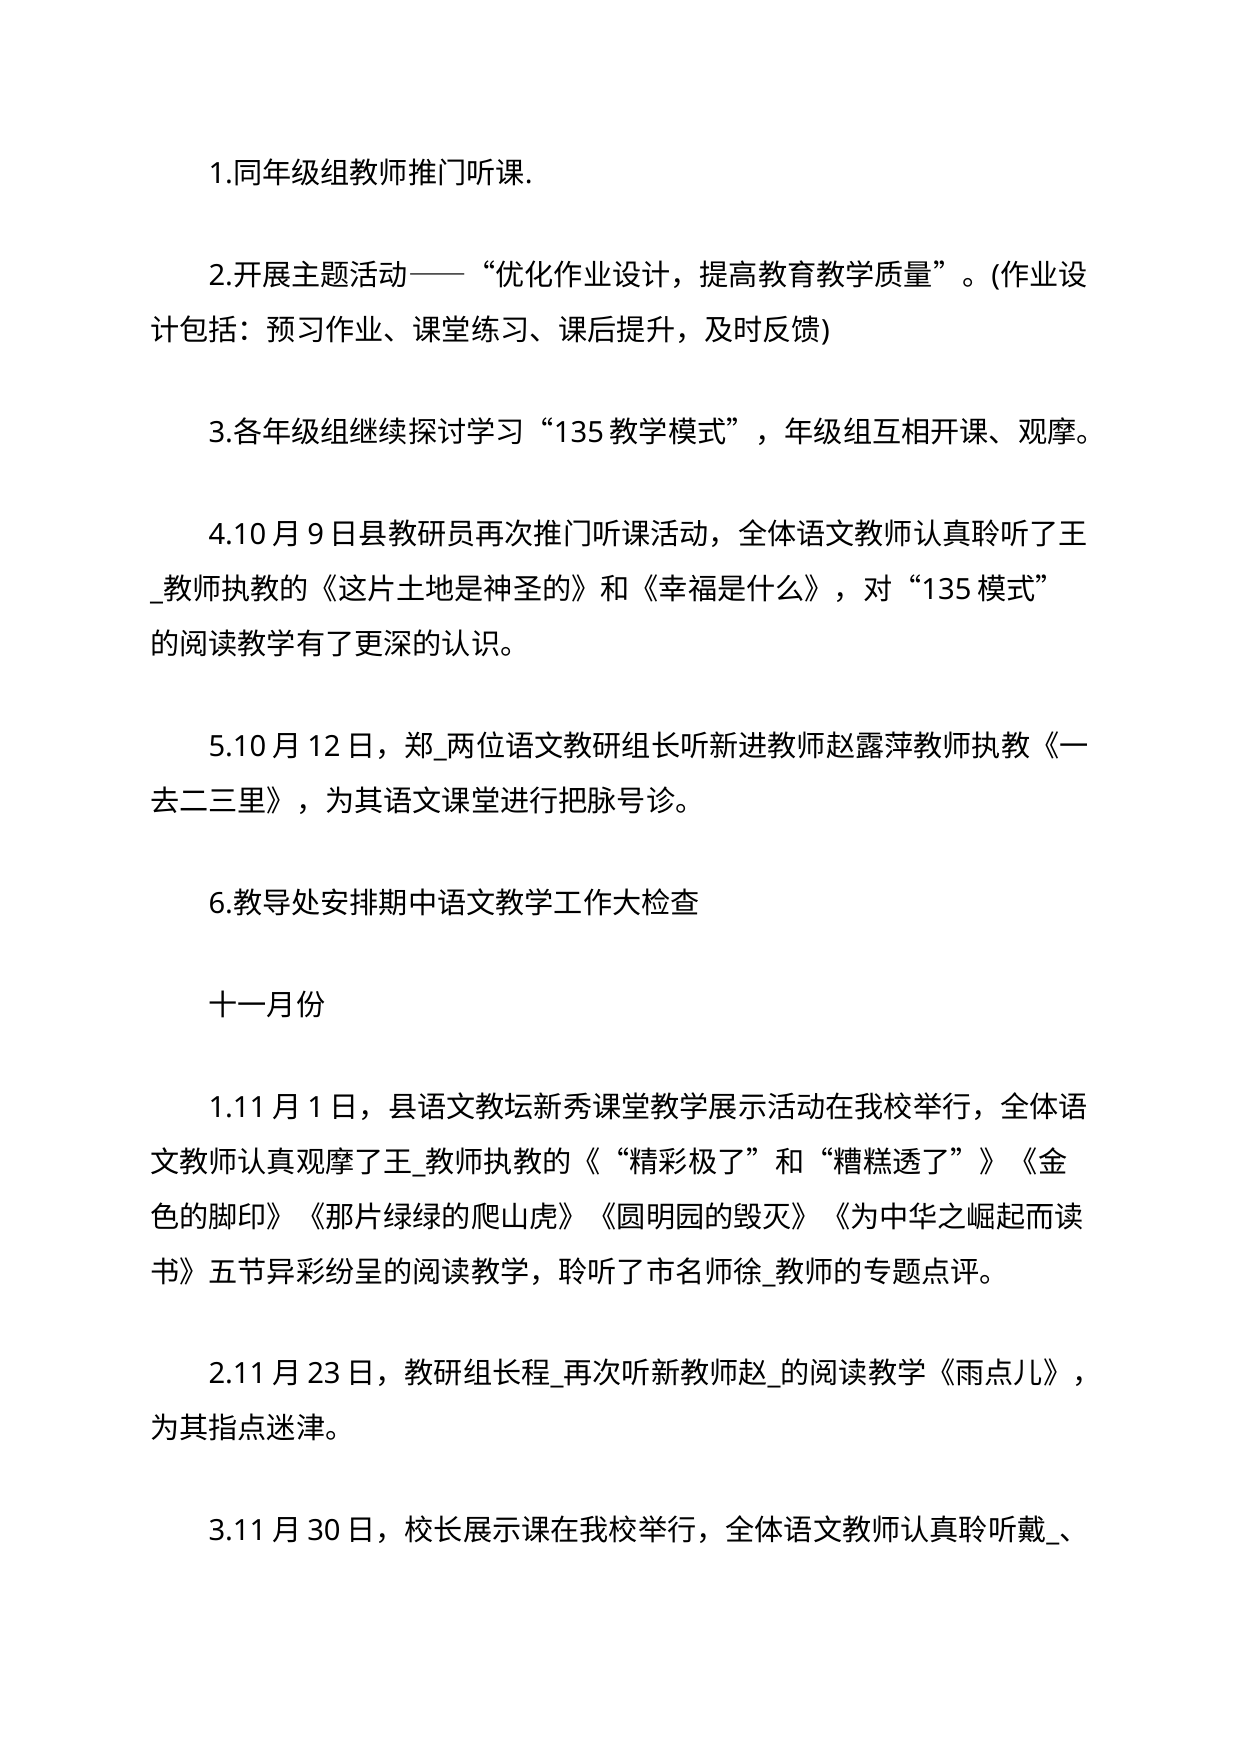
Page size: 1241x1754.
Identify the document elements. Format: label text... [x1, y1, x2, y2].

text 3.各年级组继续探讨学习“135教学模式”，年级组互相开课、观摩。 [150, 409, 1090, 451]
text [150, 1507, 1090, 1549]
text 6.教导处安排期中语文教学工作大检查 [150, 879, 1090, 922]
text 5.10月12日，郑_两位语文教研组长听新进教师赵露萍教师执教《一去二三里》，为其语文课堂进行把脉号诊。 [150, 723, 1090, 820]
text 1.11月1日，县语文教坛新秀课堂教学展示活动在我校举行，全体语文教师认真观摩了王_教师执教的《“精彩极了”和“糟糕透了”》《金色的脚印》《那片绿绿的爬山虎》《圆明园的毁灭》《为中华之崛起而读书》五节异彩纷呈的阅读教学，聆听了市名师徐_教师的专题点评。 [150, 1083, 1090, 1291]
text 2.开展主题活动——“优化作业设计，提高教育教学质量”。(作业设计包括：预习作业、课堂练习、课后提升，及时反馈) [150, 252, 1090, 349]
text 1.同年级组教师推门听课. [150, 150, 1090, 192]
text 2.11月23日，教研组长程_再次听新教师赵_的阅读教学《雨点儿》，为其指点迷津。 [150, 1350, 1090, 1447]
text 十一月份 [150, 981, 1090, 1024]
text 4.10月9日县教研员再次推门听课活动，全体语文教师认真聆听了王_教师执教的《这片土地是神圣的》和《幸福是什么》，对“135模式”的阅读教学有了更深的认识。 [150, 511, 1090, 663]
